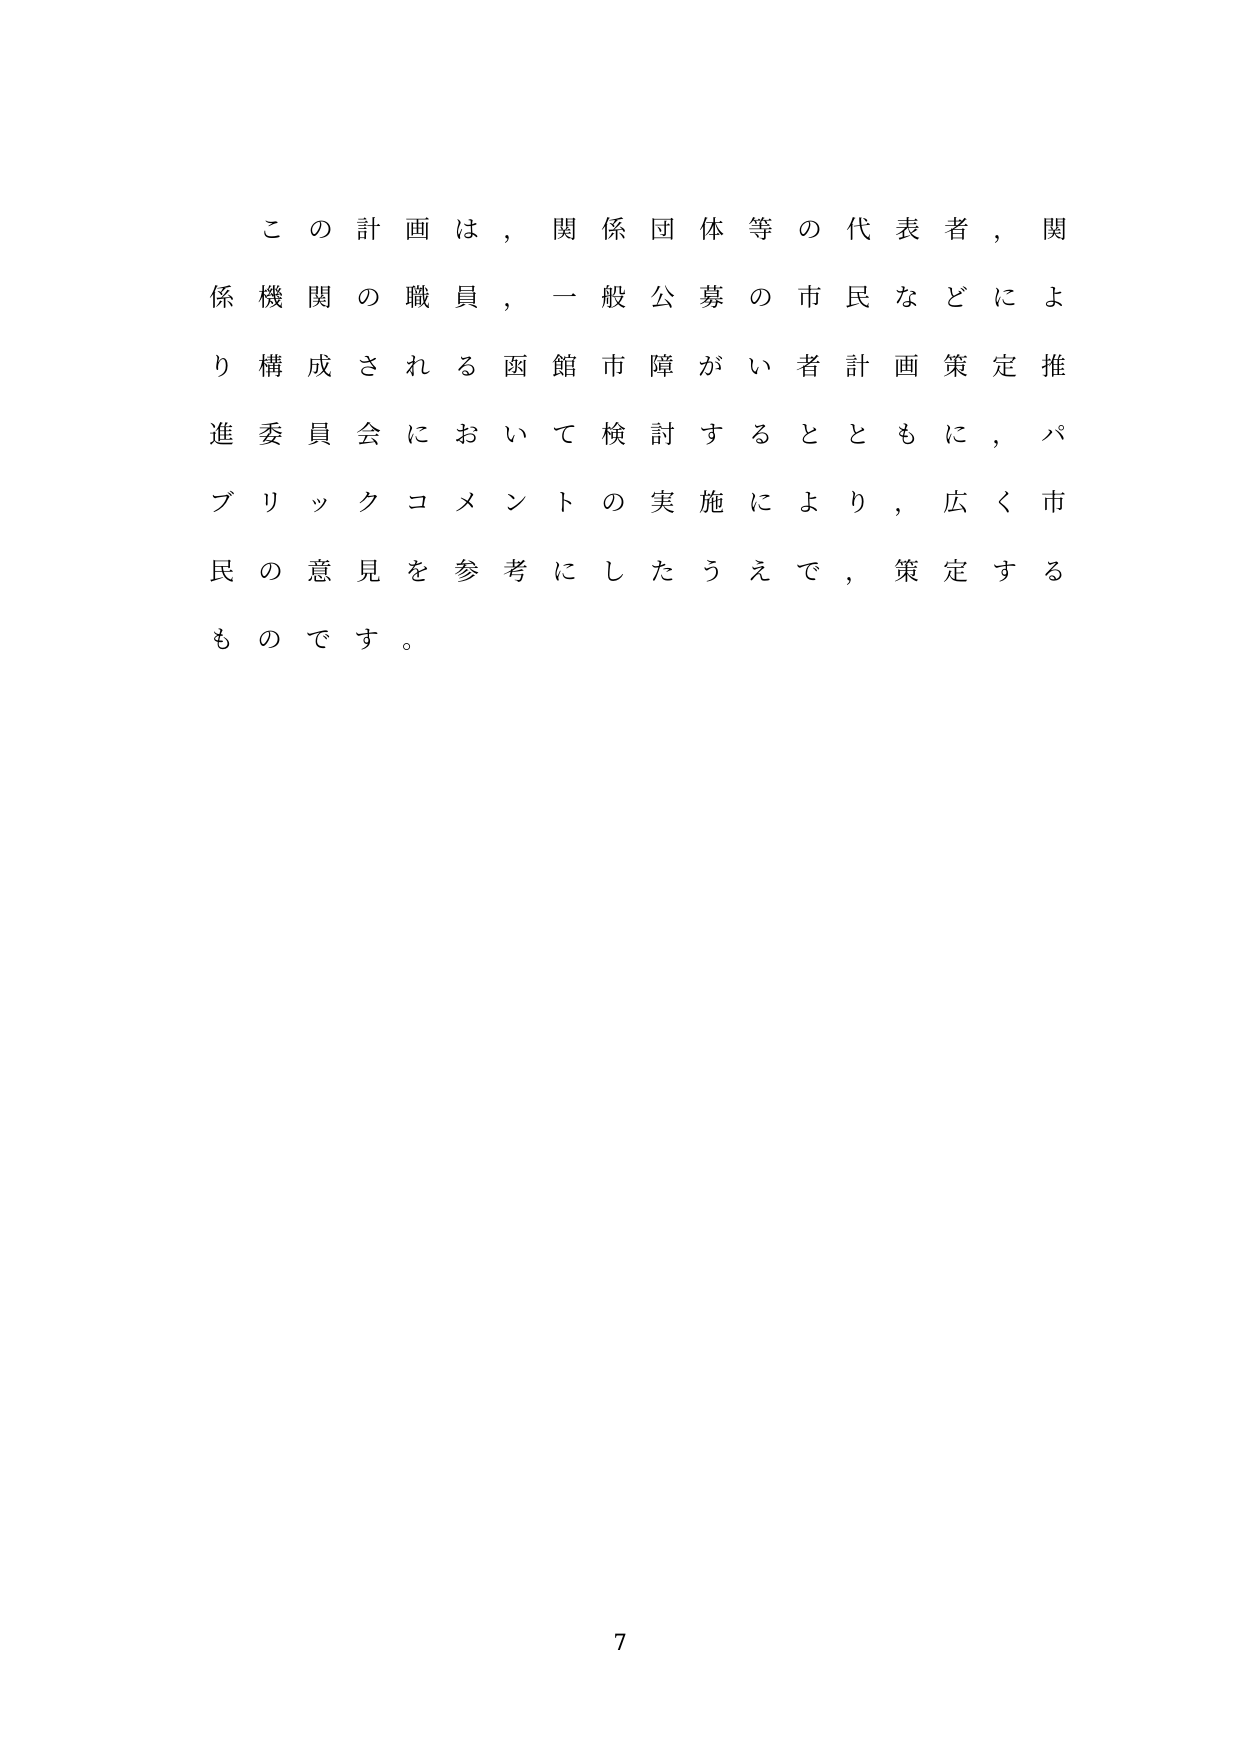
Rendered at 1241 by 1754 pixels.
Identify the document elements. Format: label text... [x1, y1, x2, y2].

text この計画は，関係団体等の代表者，関係機関の職員，一般公募の市民などにより構成される函館市障がい者計画策定推進委員会において検討するとともに，パブリックコメントの実施により，広く市民の意見を参考にしたうえで，策定するものです。 [161, 193, 1091, 672]
